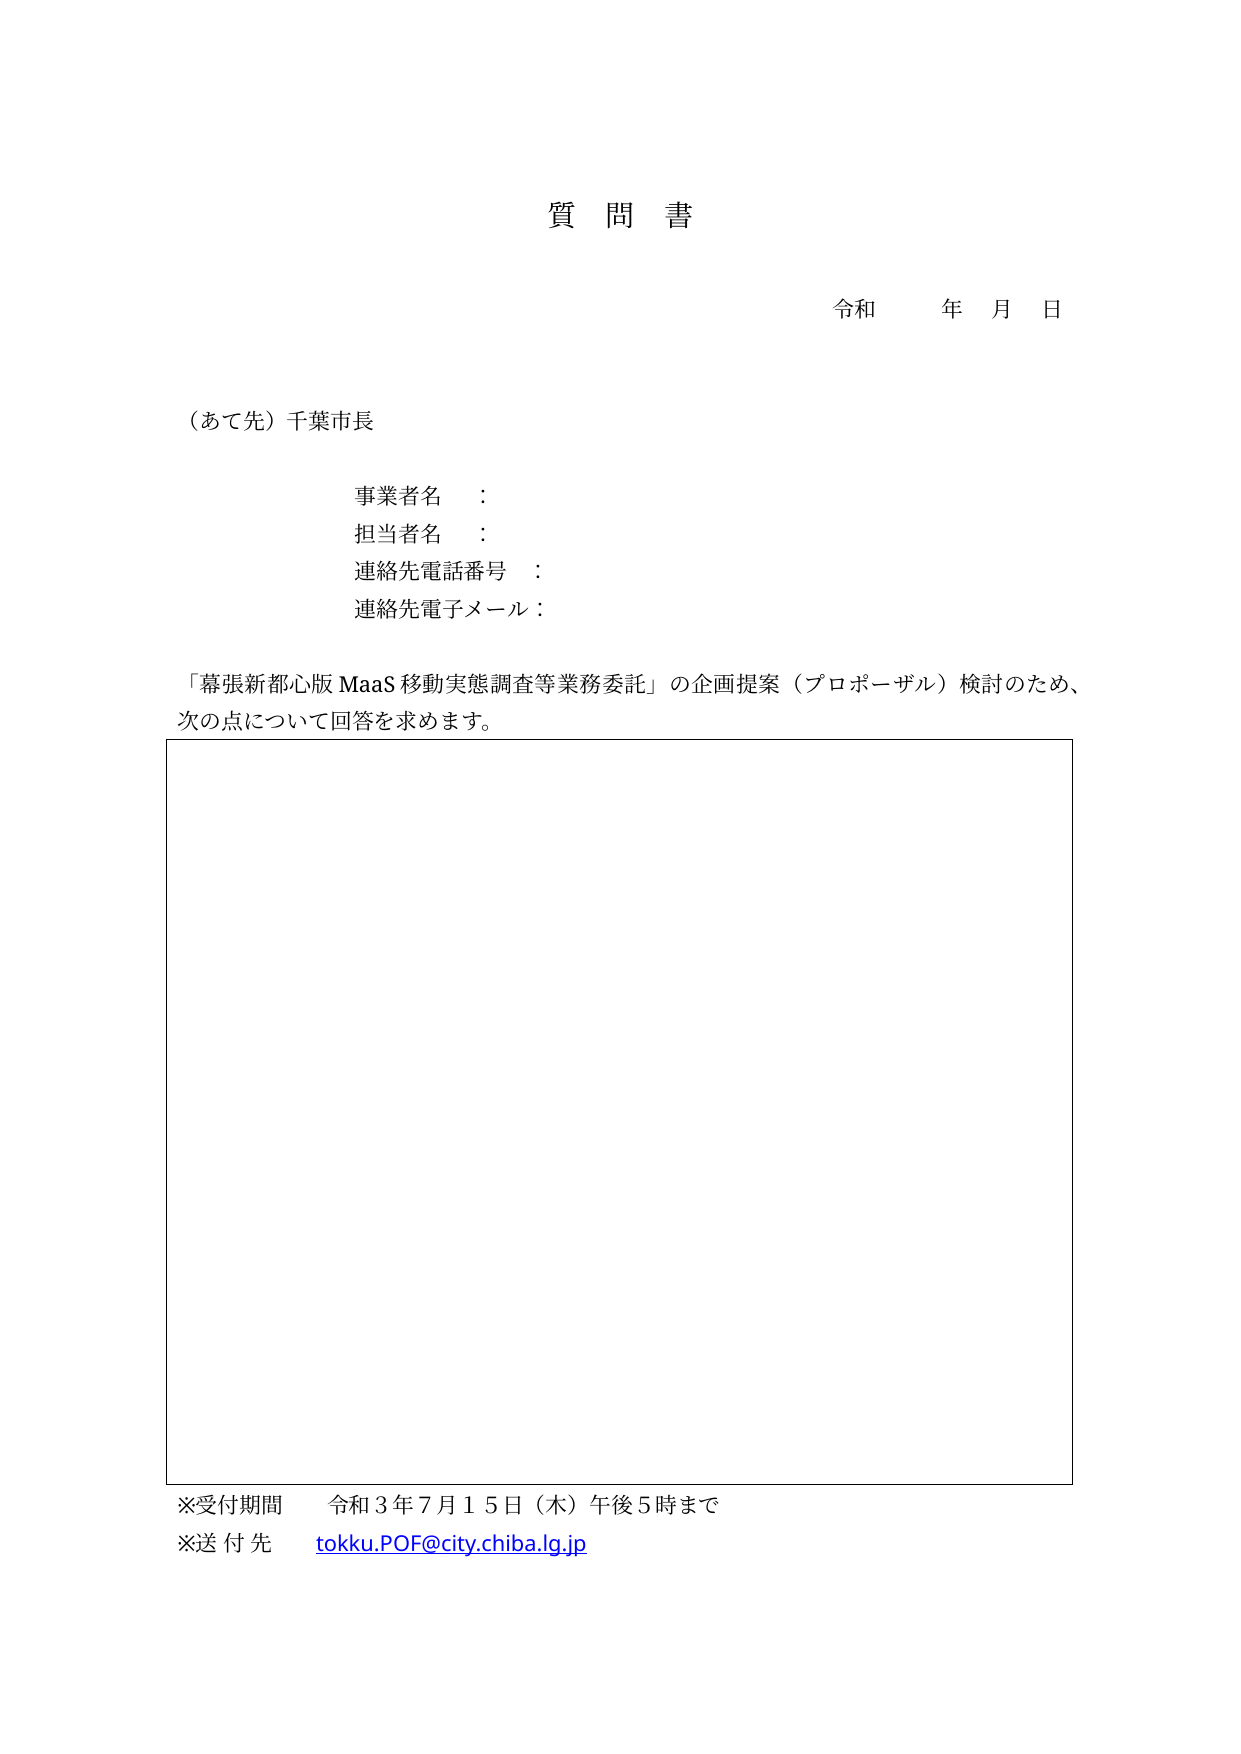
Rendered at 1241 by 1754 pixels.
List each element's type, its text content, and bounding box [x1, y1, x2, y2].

text ※送付先 tokku.POF@city.chiba.lg.jp [177, 1523, 1063, 1560]
text （あて先）千葉市長 [177, 401, 1063, 439]
text 「幕張新都心版MaaS移動実態調査等業務委託」の企画提案（プロポーザル）検討のため、次の点について回答を求めます。 [177, 664, 1092, 739]
text 令和 年 月 日 [177, 289, 1063, 326]
table_header [167, 740, 1072, 1484]
text ※受付期間 令和３年７月１５日（木）午後５時まで [177, 1485, 1063, 1523]
text 連絡先電話番号 ： [354, 551, 1063, 589]
text 質 問 書 [177, 176, 1063, 251]
text 事業者名 ： [354, 476, 1063, 514]
text 連絡先電子メール： [354, 589, 1063, 626]
text 担当者名 ： [354, 514, 1063, 551]
